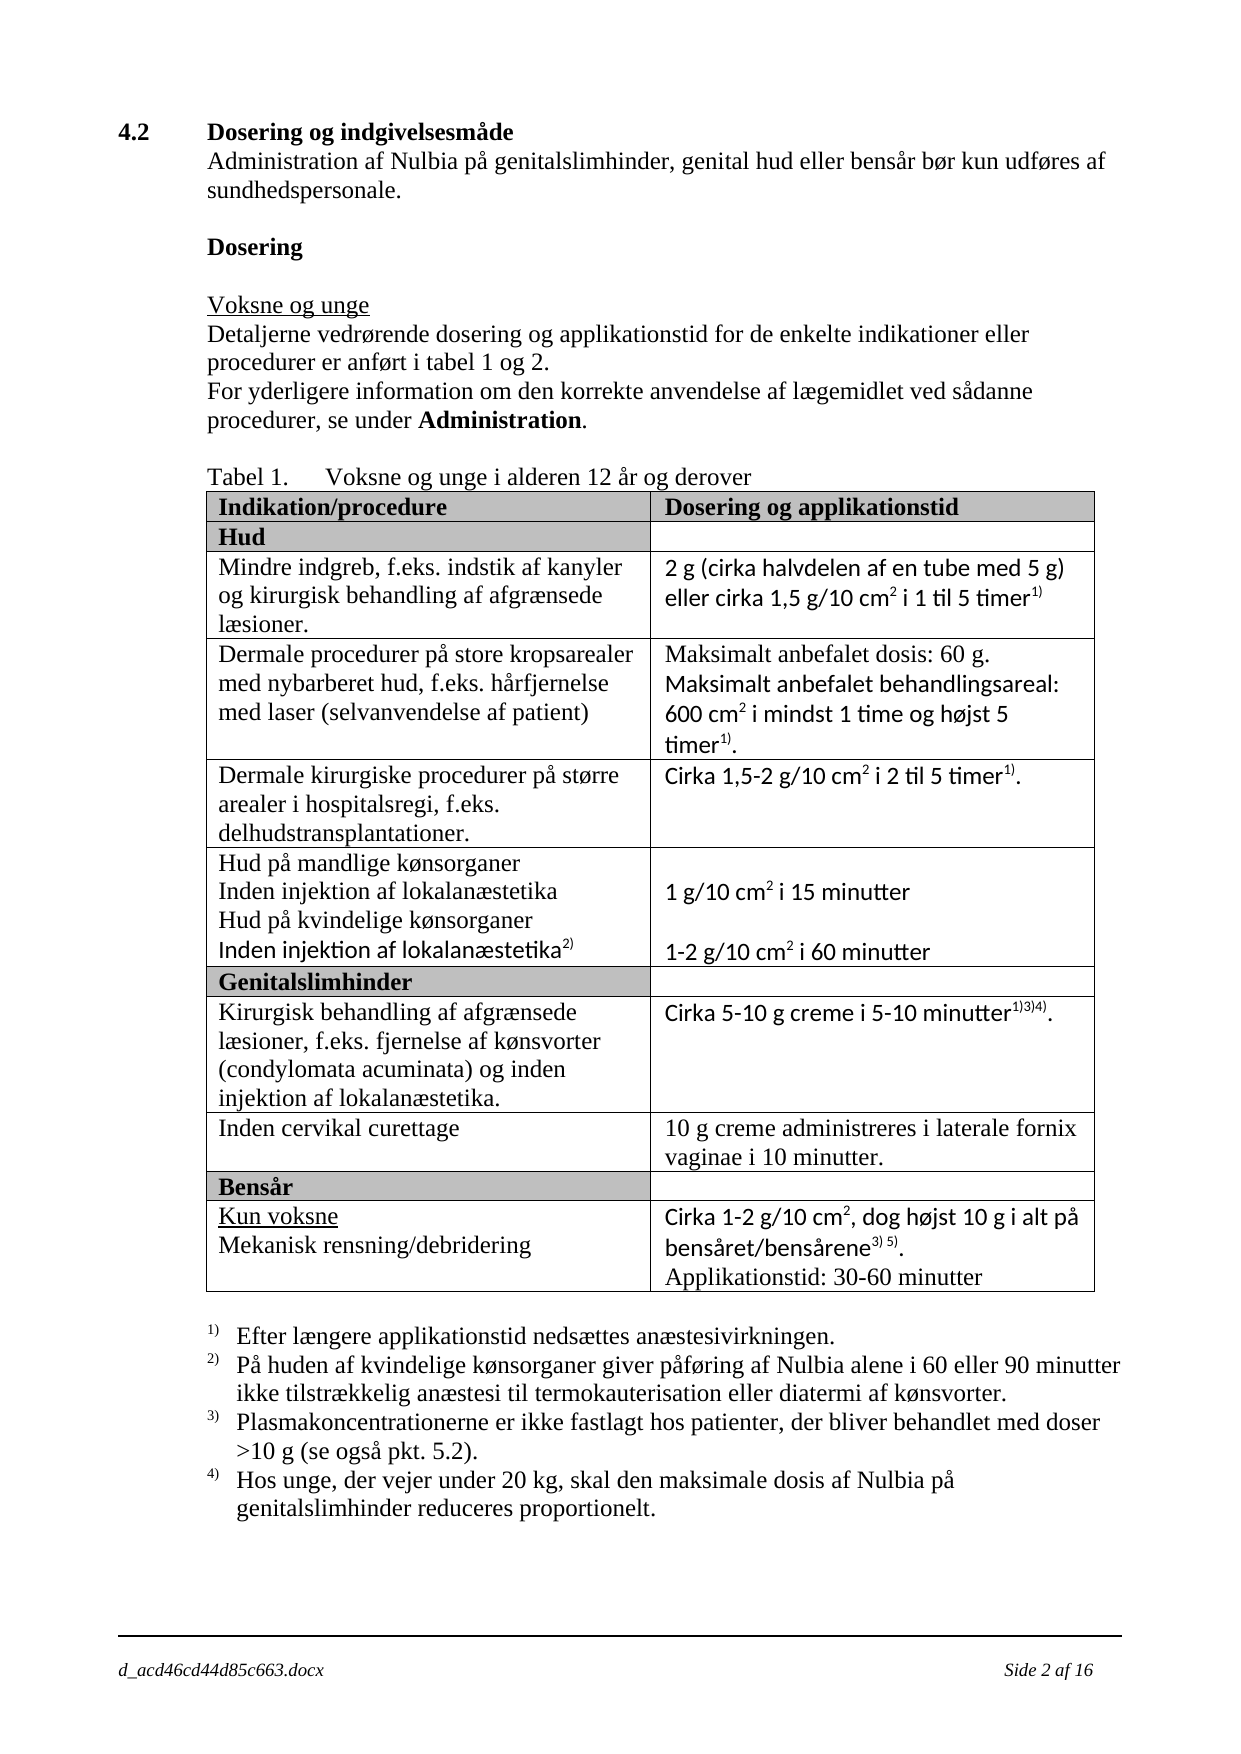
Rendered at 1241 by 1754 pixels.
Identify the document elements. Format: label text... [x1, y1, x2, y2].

text 2) På huden af kvindelige kønsorganer giver påføring af Nulbia alene i 60 eller 90 minutter ikke tilstrækkelig anæstesi til termokauterisation eller diatermi af kønsvorter. [207, 1350, 1122, 1407]
table_cell 10 g creme administreres i laterale fornix vaginae i 10 minutter. [651, 1113, 1094, 1171]
table_cell Kun voksne Mekanisk rensning/debridering [207, 1201, 650, 1291]
table_header Indikation/procedure [207, 492, 650, 521]
table_cell Genitalslimhinder [207, 967, 650, 996]
text Voksne og unge [207, 290, 1122, 319]
text For yderligere information om den korrekte anvendelse af lægemidlet ved sådanne procedurer, se under Administration. [207, 376, 1122, 434]
table_cell Hud på mandlige kønsorganer Inden injektion af lokalanæstetika Hud på kvindelige kønsorganer Inden injektion af lokalanæstetika2) [207, 848, 650, 966]
table_cell Dermale procedurer på store kropsarealer med nybarberet hud, f.eks. hårfjernelse med laser (selvanvendelse af patient) [207, 639, 650, 759]
table_cell [651, 967, 1094, 996]
text 4) Hos unge, der vejer under 20 kg, skal den maksimale dosis af Nulbia på genitalslimhinder reduceres proportionelt. [207, 1465, 1122, 1522]
table_cell Kirurgisk behandling af afgrænsede læsioner, f.eks. fjernelse af kønsvorter (condylomata acuminata) og inden injektion af lokalanæstetika. [207, 997, 650, 1112]
table_cell Inden cervikal curettage [207, 1113, 650, 1171]
table_cell Bensår [207, 1172, 650, 1200]
text 1) Efter længere applikationstid nedsættes anæstesivirkningen. [207, 1321, 1122, 1350]
text Tabel 1. Voksne og unge i alderen 12 år og derover [207, 462, 1122, 491]
table_cell Cirka 1,5-2 g/10 cm2 i 2 til 5 timer1). [651, 760, 1094, 847]
text 3) Plasmakoncentrationerne er ikke fastlagt hos patienter, der bliver behandlet med doser >10 g (se også pkt. 5.2). [207, 1407, 1122, 1465]
table_cell 1 g/10 cm2 i 15 minutter 1-2 g/10 cm2 i 60 minutter [651, 848, 1094, 966]
text Detaljerne vedrørende dosering og applikationstid for de enkelte indikationer eller procedurer er anført i tabel 1 og 2. [207, 319, 1122, 376]
table_cell 2 g (cirka halvdelen af en tube med 5 g) eller cirka 1,5 g/10 cm2 i 1 til 5 timer1) [651, 552, 1094, 638]
table_cell Cirka 1-2 g/10 cm2, dog højst 10 g i alt på bensåret/bensårene3) 5). Applikationstid: 30-60 minutter [651, 1201, 1094, 1291]
table_header Dosering og applikationstid [651, 492, 1094, 521]
table_cell Dermale kirurgiske procedurer på større arealer i hospitalsregi, f.eks. delhudstransplantationer. [207, 760, 650, 847]
table_cell Mindre indgreb, f.eks. indstik af kanyler og kirurgisk behandling af afgrænsede læsioner. [207, 552, 650, 638]
table_cell Cirka 5-10 g creme i 5-10 minutter1)3)4). [651, 997, 1094, 1112]
table_cell Hud [207, 522, 650, 551]
text 4.2 Dosering og indgivelsesmåde [118, 117, 1122, 146]
table_cell Maksimalt anbefalet dosis: 60 g. Maksimalt anbefalet behandlingsareal: 600 cm2 i mindst 1 time og højst 5 timer1). [651, 639, 1094, 759]
table_cell [651, 522, 1094, 551]
text Administration af Nulbia på genitalslimhinder, genital hud eller bensår bør kun udføres af sundhedspersonale. [207, 146, 1122, 204]
text Dosering [207, 232, 1122, 261]
table_cell [651, 1172, 1094, 1200]
